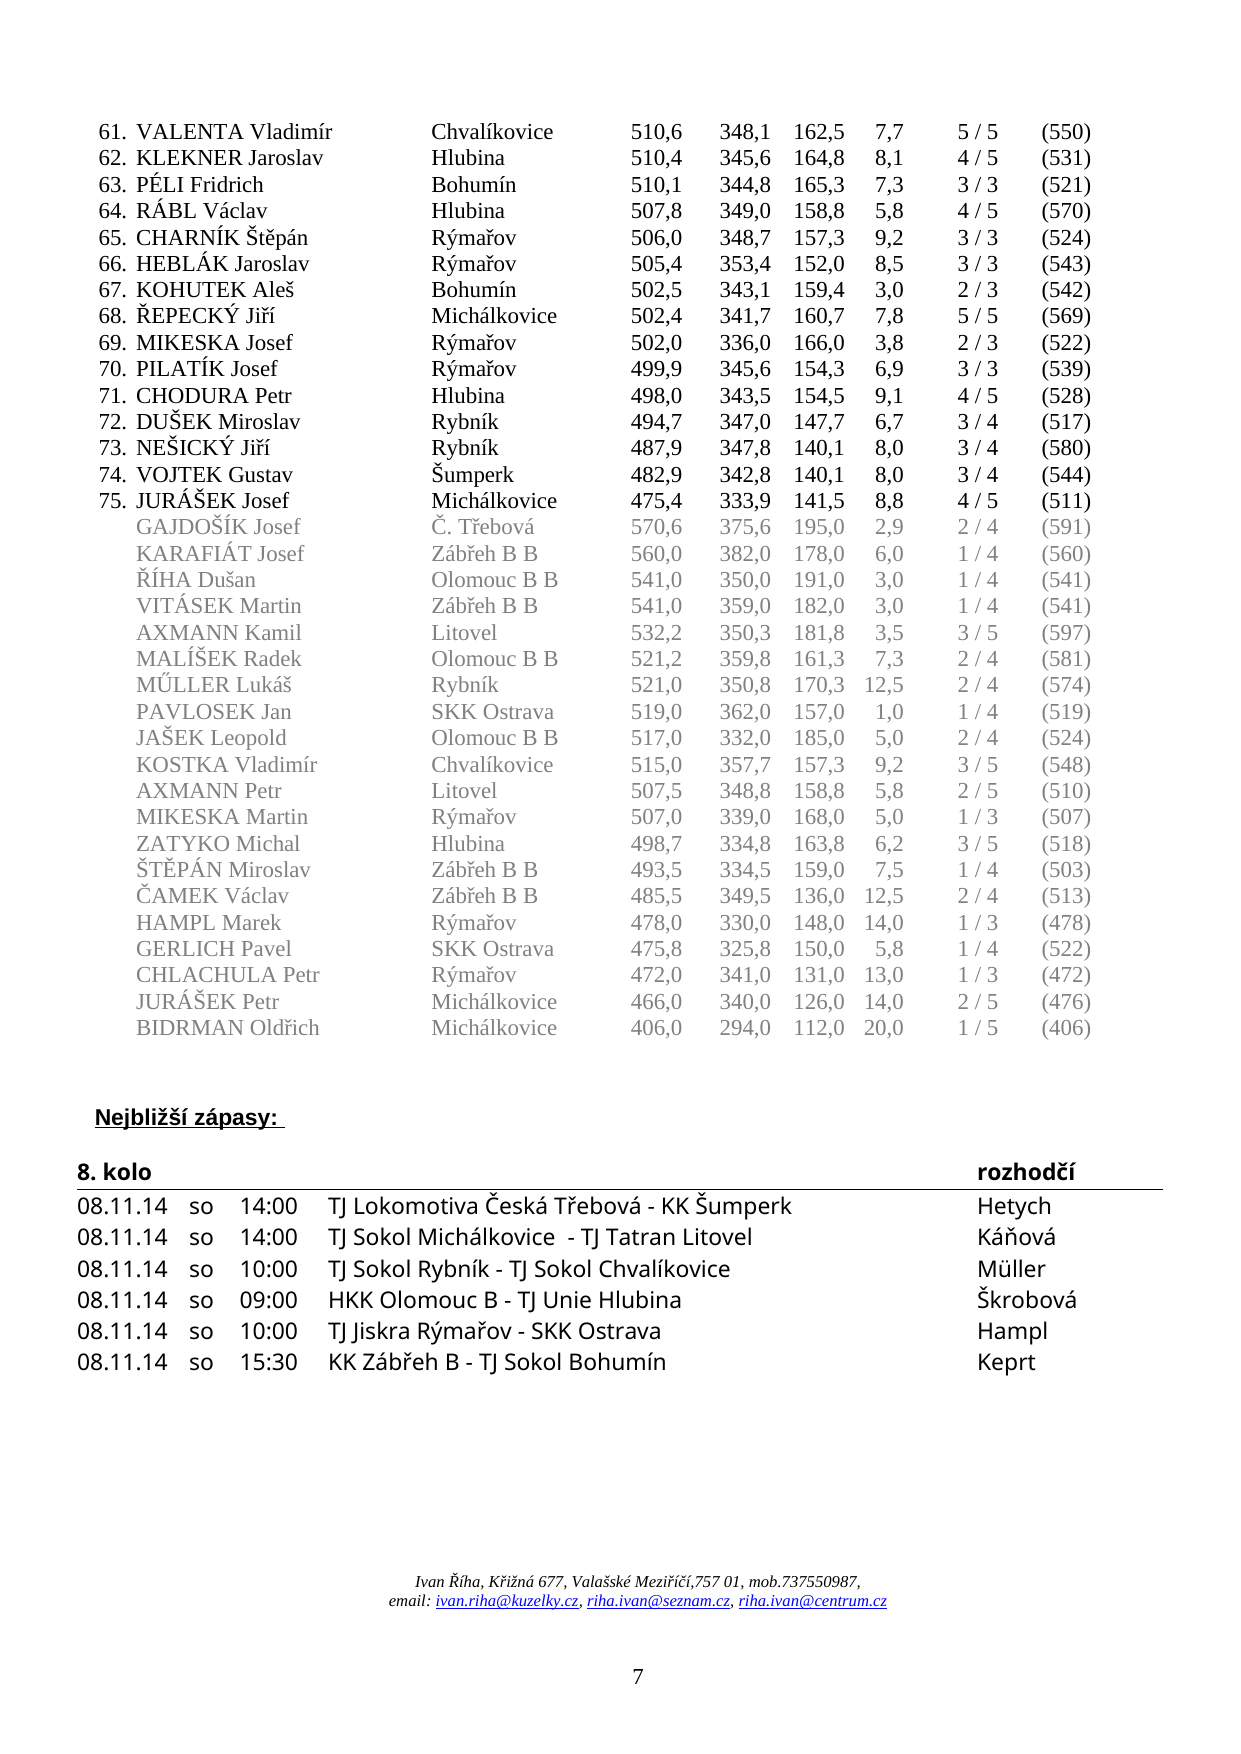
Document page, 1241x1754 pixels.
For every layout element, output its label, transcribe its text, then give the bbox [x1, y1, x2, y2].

text HAMPL Marek Rýmařov 478,0 330,0 148,0 14,0 1 / 3 (478) [77, 909, 1163, 935]
text AXMANN Kamil Litovel 532,2 350,3 181,8 3,5 3 / 5 (597) [77, 619, 1163, 645]
text AXMANN Petr Litovel 507,5 348,8 158,8 5,8 2 / 5 (510) [77, 777, 1163, 803]
text 68. ŘEPECKÝ Jiří Michálkovice 502,4 341,7 160,7 7,8 5 / 5 (569) [77, 303, 1163, 329]
text 73. NEŠICKÝ Jiří Rybník 487,9 347,8 140,1 8,0 3 / 4 (580) [77, 434, 1163, 461]
text 08.11.14 so 10:00 TJ Sokol Rybník - TJ Sokol Chvalíkovice Müller [77, 1253, 1163, 1284]
text 62. KLEKNER Jaroslav Hlubina 510,4 345,6 164,8 8,1 4 / 5 (531) [77, 144, 1163, 171]
subtitle Nejbližší zápasy: [94, 1104, 1169, 1131]
text GERLICH Pavel SKK Ostrava 475,8 325,8 150,0 5,8 1 / 4 (522) [77, 935, 1163, 961]
text 72. DUŠEK Miroslav Rybník 494,7 347,0 147,7 6,7 3 / 4 (517) [77, 408, 1163, 434]
text 61. VALENTA Vladimír Chvalíkovice 510,6 348,1 162,5 7,7 5 / 5 (550) [77, 118, 1163, 144]
text 08.11.14 so 14:00 TJ Lokomotiva Česká Třebová - KK Šumperk Hetych [77, 1190, 1163, 1221]
text 65. CHARNÍK Štěpán Rýmařov 506,0 348,7 157,3 9,2 3 / 3 (524) [77, 223, 1163, 250]
text 69. MIKESKA Josef Rýmařov 502,0 336,0 166,0 3,8 2 / 3 (522) [77, 329, 1163, 355]
text Ivan Říha, Křižná 677, Valašské Meziříčí,757 01, mob.737550987, [77, 1572, 1163, 1591]
text 08.11.14 so 14:00 TJ Sokol Michálkovice - TJ Tatran Litovel Káňová [77, 1221, 1163, 1253]
text KOSTKA Vladimír Chvalíkovice 515,0 357,7 157,3 9,2 3 / 5 (548) [77, 751, 1163, 777]
text 66. HEBLÁK Jaroslav Rýmařov 505,4 353,4 152,0 8,5 3 / 3 (543) [77, 250, 1163, 276]
text 71. CHODURA Petr Hlubina 498,0 343,5 154,5 9,1 4 / 5 (528) [77, 382, 1163, 408]
text CHLACHULA Petr Rýmařov 472,0 341,0 131,0 13,0 1 / 3 (472) [77, 961, 1163, 988]
text MALÍŠEK Radek Olomouc B B 521,2 359,8 161,3 7,3 2 / 4 (581) [77, 645, 1163, 672]
text 70. PILATÍK Josef Rýmařov 499,9 345,6 154,3 6,9 3 / 3 (539) [77, 355, 1163, 382]
text 67. KOHUTEK Aleš Bohumín 502,5 343,1 159,4 3,0 2 / 3 (542) [77, 276, 1163, 303]
text MIKESKA Martin Rýmařov 507,0 339,0 168,0 5,0 1 / 3 (507) [77, 803, 1163, 830]
text KARAFIÁT Josef Zábřeh B B 560,0 382,0 178,0 6,0 1 / 4 (560) [77, 540, 1163, 566]
text JURÁŠEK Petr Michálkovice 466,0 340,0 126,0 14,0 2 / 5 (476) [77, 988, 1163, 1014]
text GAJDOŠÍK Josef Č. Třebová 570,6 375,6 195,0 2,9 2 / 4 (591) [77, 513, 1163, 540]
text VITÁSEK Martin Zábřeh B B 541,0 359,0 182,0 3,0 1 / 4 (541) [77, 592, 1163, 619]
text 63. PÉLI Fridrich Bohumín 510,1 344,8 165,3 7,3 3 / 3 (521) [77, 171, 1163, 197]
text BIDRMAN Oldřich Michálkovice 406,0 294,0 112,0 20,0 1 / 5 (406) [77, 1014, 1163, 1041]
text 8. kolo rozhodčí [77, 1156, 1163, 1189]
text ZATYKO Michal Hlubina 498,7 334,8 163,8 6,2 3 / 5 (518) [77, 830, 1163, 856]
text ŠTĚPÁN Miroslav Zábřeh B B 493,5 334,5 159,0 7,5 1 / 4 (503) [77, 856, 1163, 882]
text 08.11.14 so 10:00 TJ Jiskra Rýmařov - SKK Ostrava Hampl [77, 1315, 1163, 1346]
text ČAMEK Václav Zábřeh B B 485,5 349,5 136,0 12,5 2 / 4 (513) [77, 882, 1163, 909]
text 64. RÁBL Václav Hlubina 507,8 349,0 158,8 5,8 4 / 5 (570) [77, 197, 1163, 223]
text ŘÍHA Dušan Olomouc B B 541,0 350,0 191,0 3,0 1 / 4 (541) [77, 566, 1163, 592]
text email: ivan.riha@kuzelky.cz, riha.ivan@seznam.cz, riha.ivan@centrum.cz [77, 1591, 1163, 1610]
text MŰLLER Lukáš Rybník 521,0 350,8 170,3 12,5 2 / 4 (574) [77, 672, 1163, 698]
text JAŠEK Leopold Olomouc B B 517,0 332,0 185,0 5,0 2 / 4 (524) [77, 724, 1163, 751]
text 74. VOJTEK Gustav Šumperk 482,9 342,8 140,1 8,0 3 / 4 (544) [77, 461, 1163, 487]
text 08.11.14 so 15:30 KK Zábřeh B - TJ Sokol Bohumín Keprt [77, 1346, 1163, 1378]
text 75. JURÁŠEK Josef Michálkovice 475,4 333,9 141,5 8,8 4 / 5 (511) [77, 487, 1163, 513]
text 08.11.14 so 09:00 HKK Olomouc B - TJ Unie Hlubina Škrobová [77, 1284, 1163, 1315]
text PAVLOSEK Jan SKK Ostrava 519,0 362,0 157,0 1,0 1 / 4 (519) [77, 698, 1163, 724]
